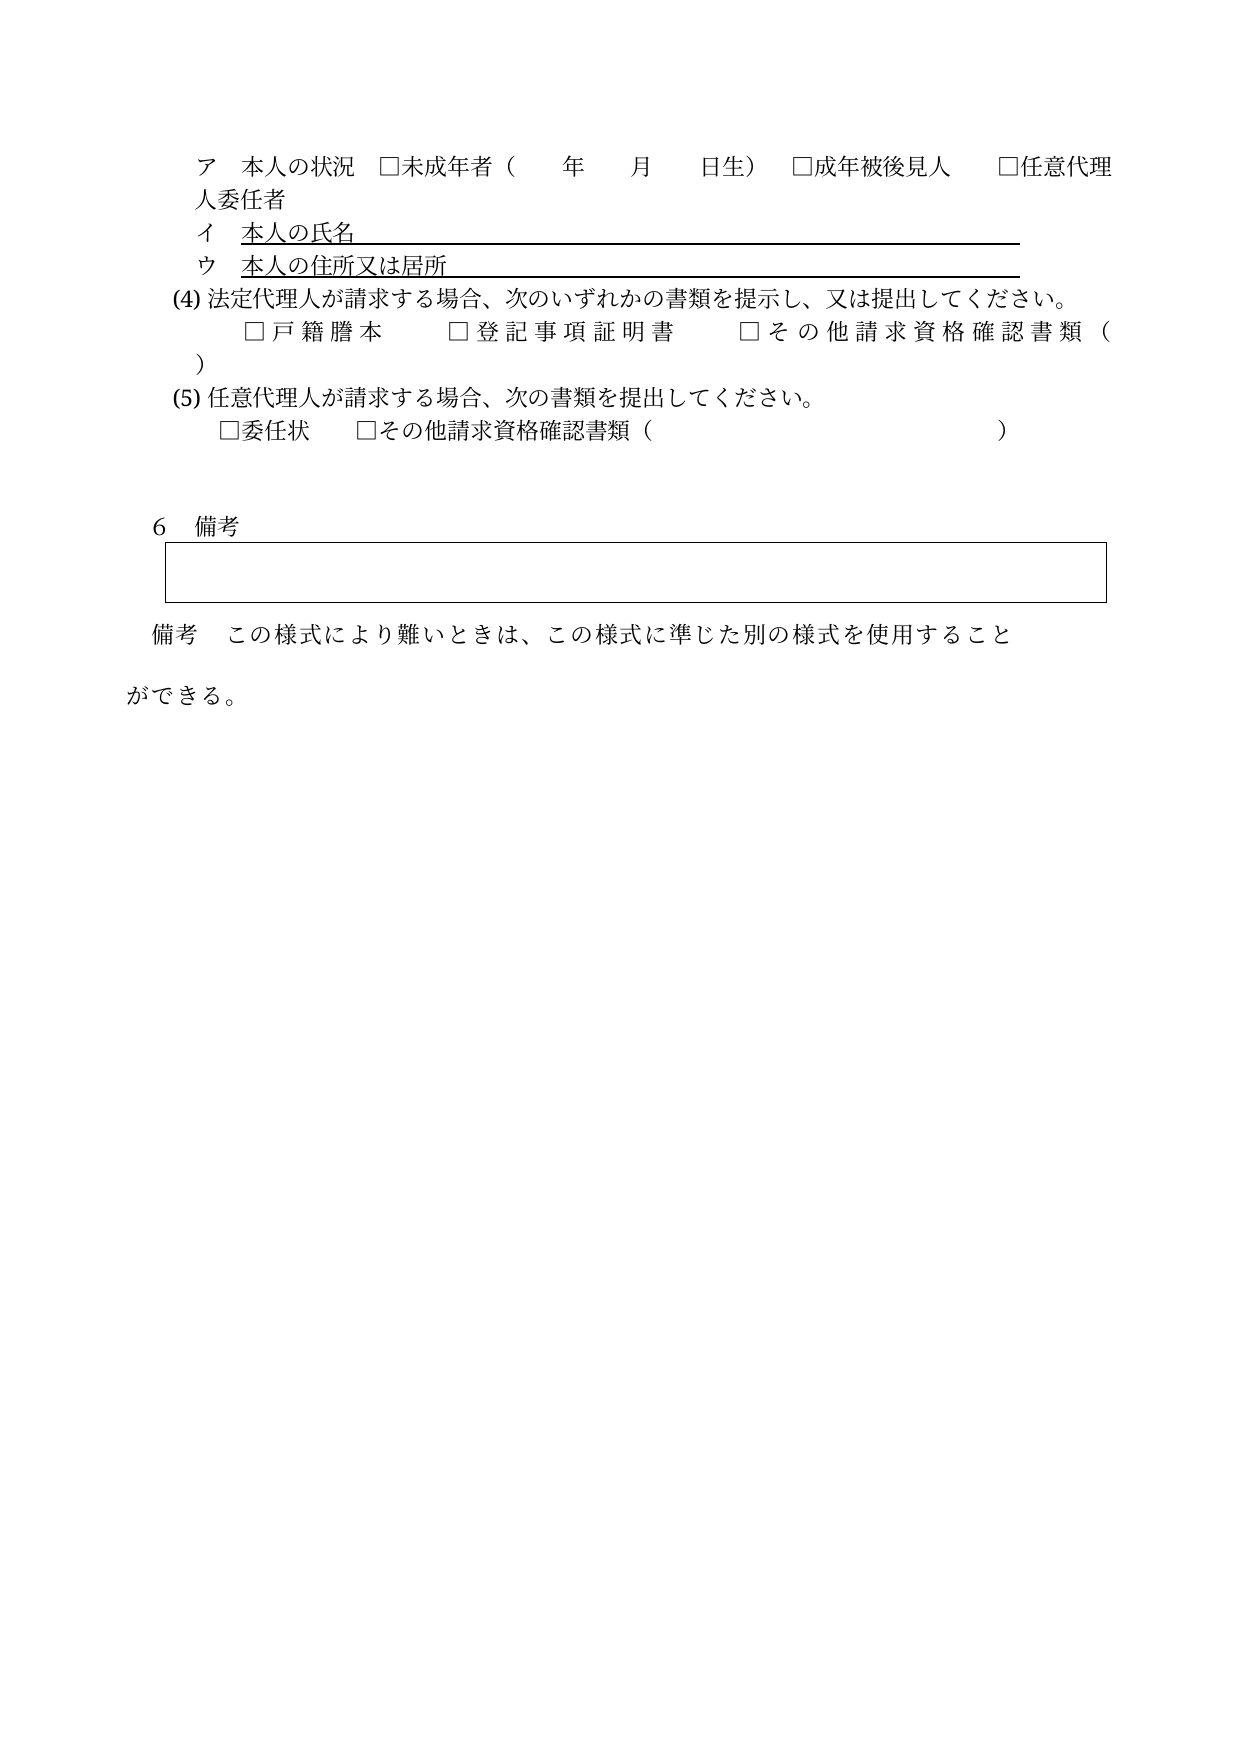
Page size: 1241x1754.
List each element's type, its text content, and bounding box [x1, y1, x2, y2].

text イ 本人の氏名 [126, 215, 1114, 248]
text ウ 本人の住所又は居所 [126, 248, 1114, 281]
table_header [166, 543, 1106, 602]
text ア 本人の状況 □未成年者（ 年 月 日生） □成年被後見人 □任意代理人委任者 [126, 149, 1114, 215]
text 備考 この様式により難いときは、この様式に準じた別の様式を使用することができる。 [126, 603, 1018, 724]
text □戸籍謄本 □登記事項証明書 □その他請求資格確認書類（ ） [126, 314, 1114, 380]
text ６ 備考 [148, 509, 1114, 542]
text (5) 任意代理人が請求する場合、次の書類を提出してください。 [126, 380, 1114, 413]
text □委任状 □その他請求資格確認書類（ ） [126, 413, 1114, 446]
text (4) 法定代理人が請求する場合、次のいずれかの書類を提示し、又は提出してください。 [126, 281, 1114, 314]
